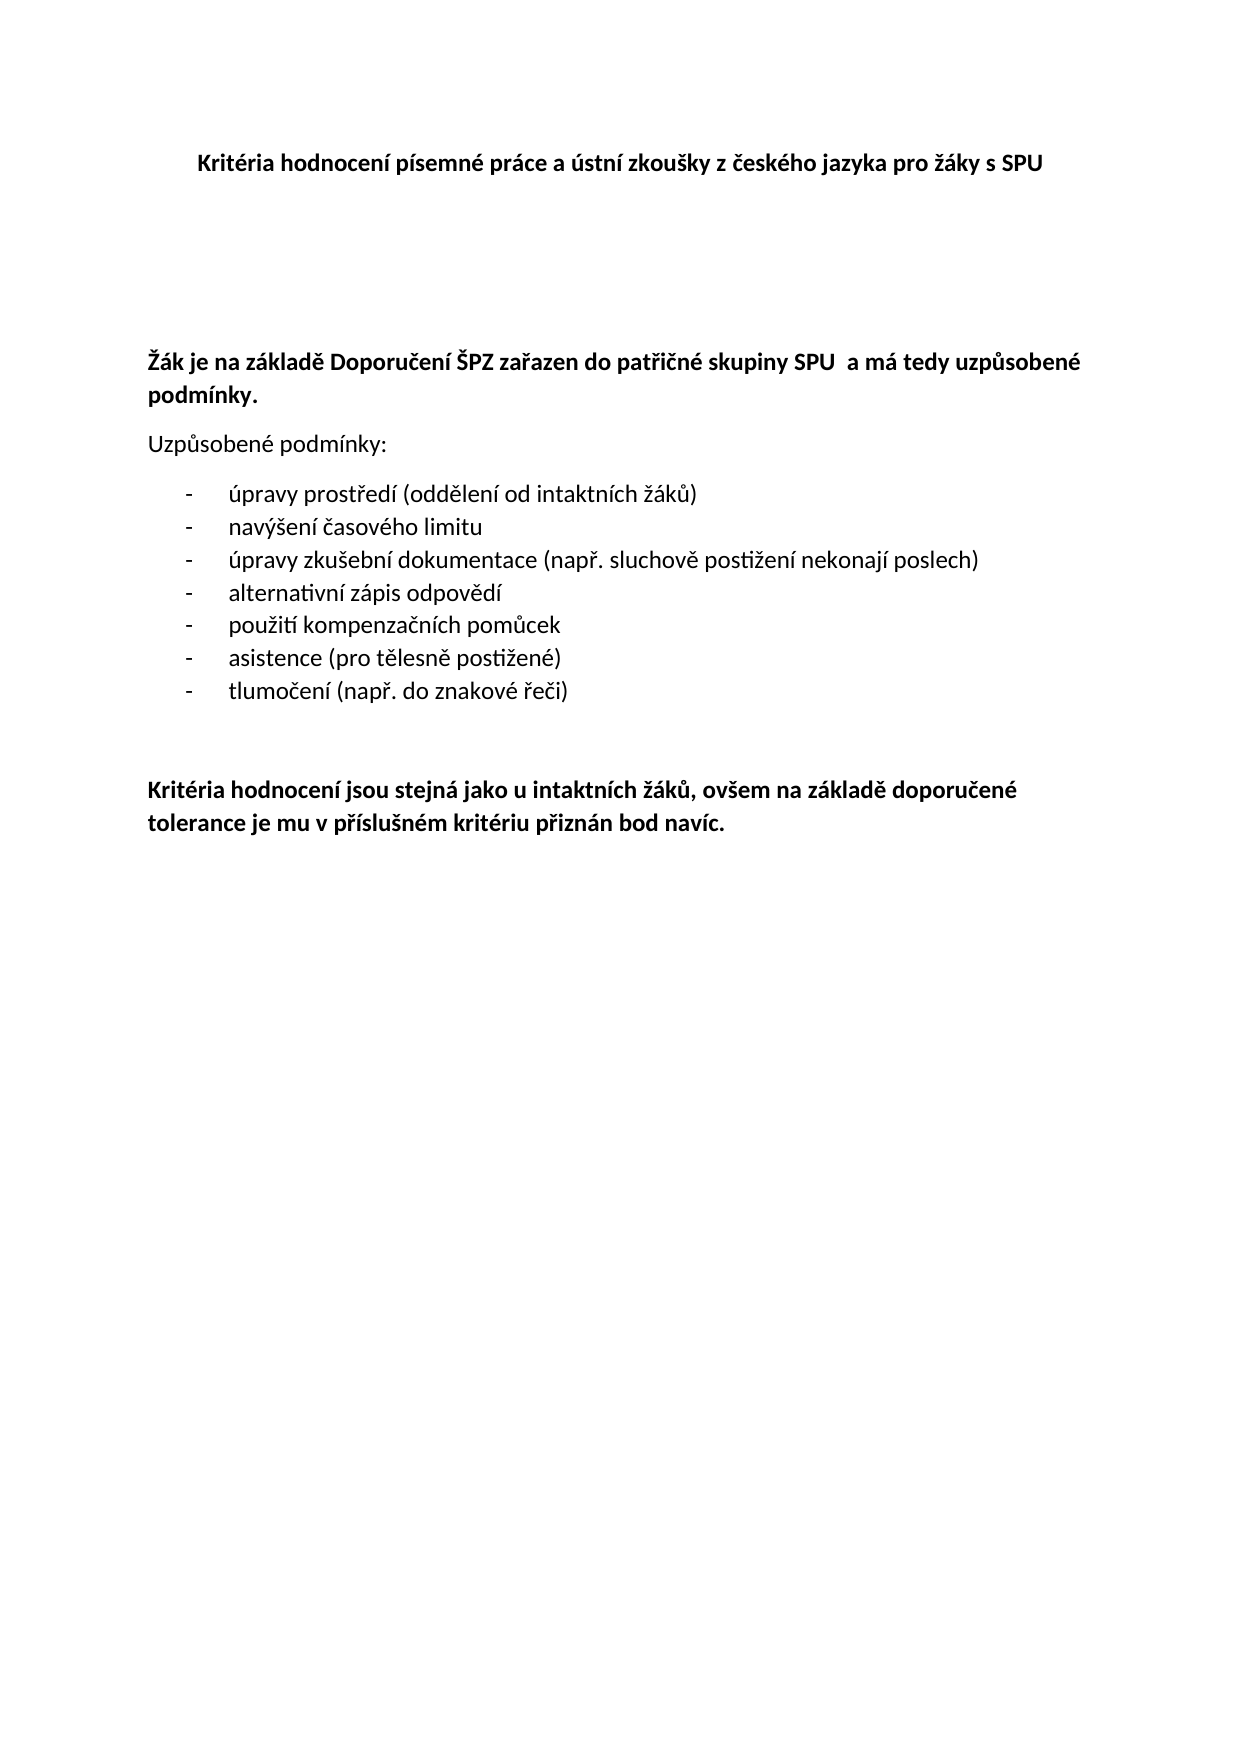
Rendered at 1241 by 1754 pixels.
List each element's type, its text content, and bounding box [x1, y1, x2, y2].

list úpravy prostředí (oddělení od intaktních žáků) [185, 478, 1093, 508]
list asistence (pro tělesně postižené) [185, 643, 1093, 673]
list navýšení časového limitu [185, 511, 1093, 541]
text Kritéria hodnocení písemné práce a ústní zkoušky z českého jazyka pro žáky s SPU [148, 148, 1093, 178]
list úpravy zkušební dokumentace (např. sluchově postižení nekonají poslech) [185, 544, 1093, 574]
text Uzpůsobené podmínky: [148, 428, 1093, 459]
list tlumočení (např. do znakové řeči) [185, 676, 1093, 706]
text Kritéria hodnocení jsou stejná jako u intaktních žáků, ovšem na základě doporučené tolerance je mu v příslušném kritériu přiznán bod navíc. [148, 775, 1093, 838]
list použití kompenzačních pomůcek [185, 610, 1093, 640]
list alternativní zápis odpovědí [185, 577, 1093, 607]
text Žák je na základě Doporučení ŠPZ zařazen do patřičné skupiny SPU a má tedy uzpůsobené podmínky. [148, 346, 1093, 409]
